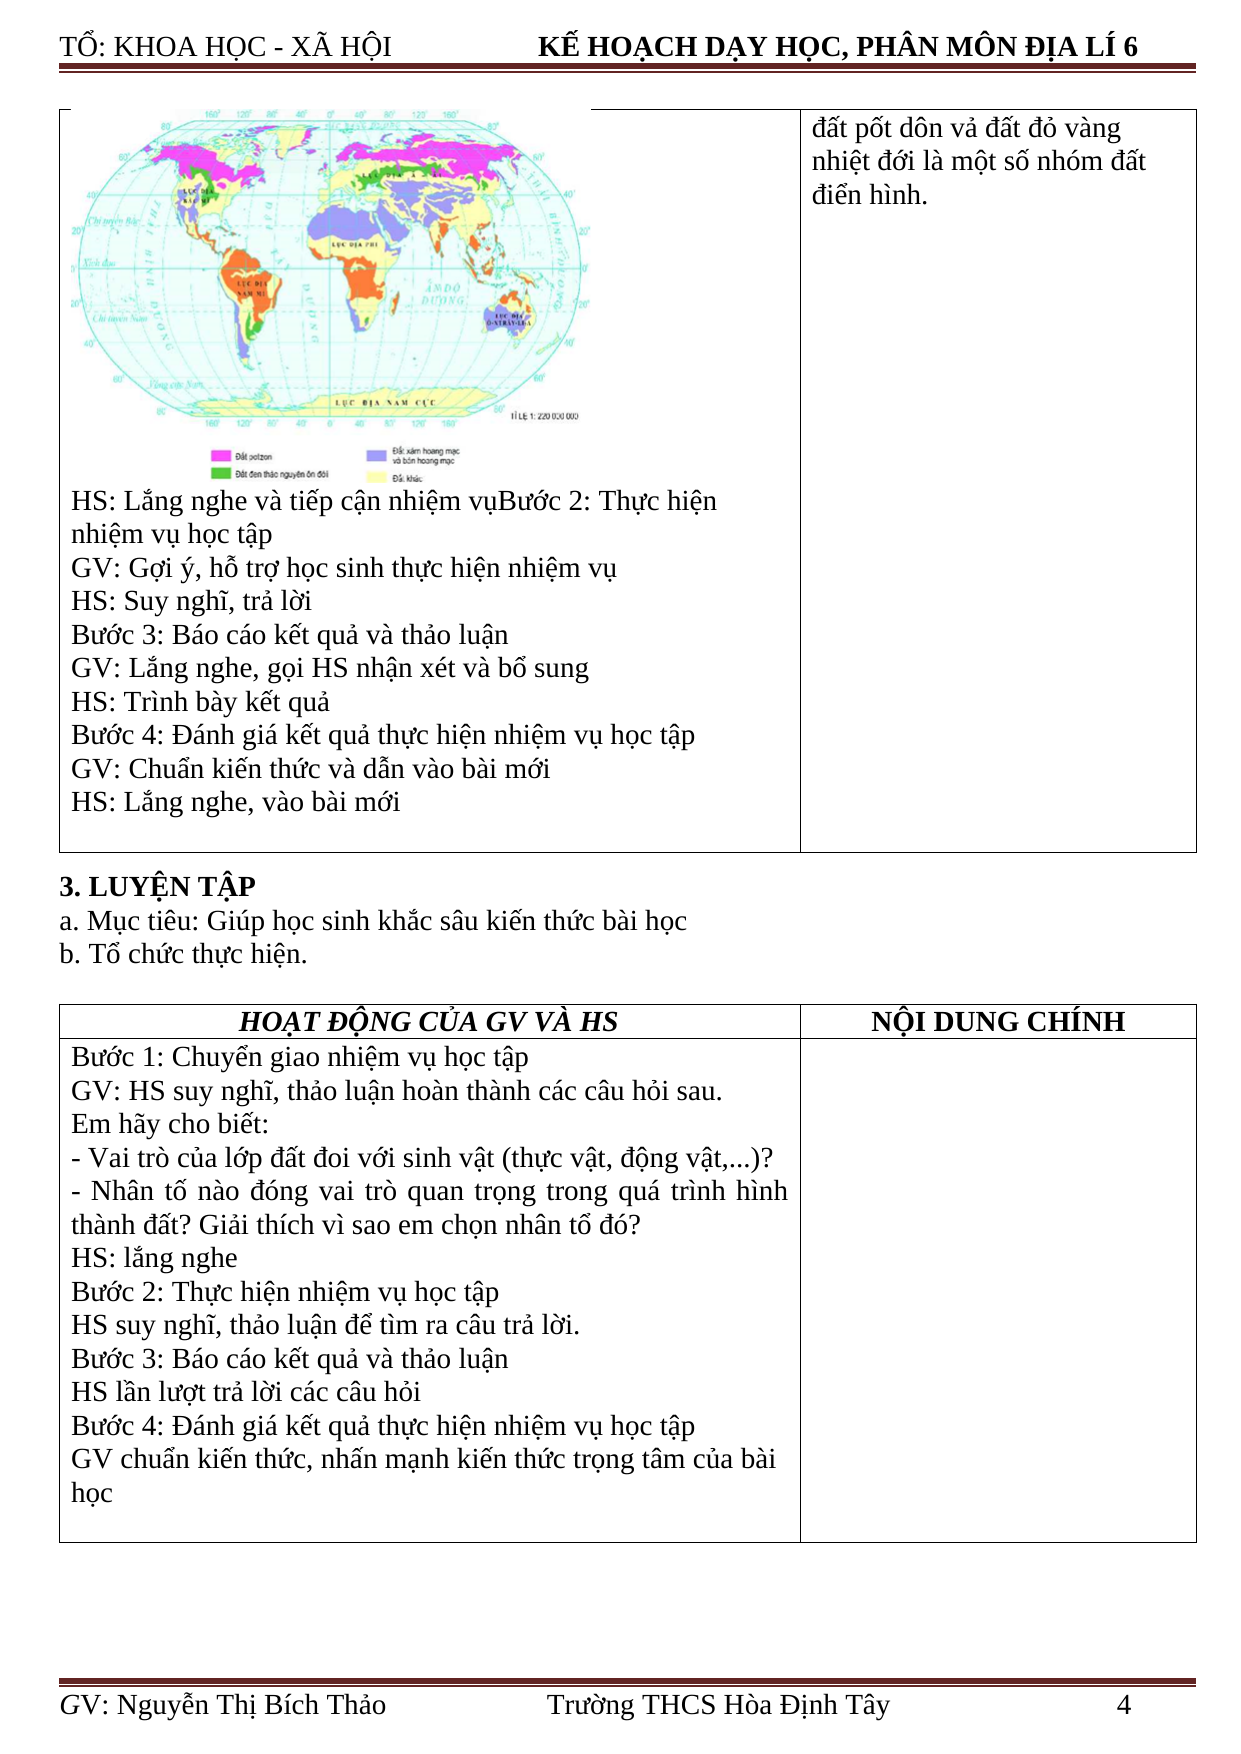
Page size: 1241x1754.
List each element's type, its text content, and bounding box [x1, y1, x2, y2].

text a. Mục tiêu: Giúp học sinh khắc sâu kiến thức bài học [59, 903, 1196, 936]
picture [70, 109, 591, 483]
table_header HOẠT ĐỘNG CỦA GV VÀ HS [60, 1005, 800, 1038]
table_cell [801, 110, 1196, 852]
text b. Tổ chức thực hiện. [59, 936, 1196, 970]
table_header NỘI DUNG CHÍNH [801, 1005, 1196, 1038]
table_cell Bước 1: Chuyển giao nhiệm vụ học tập GV: HS suy nghĩ, thảo luận hoàn thành các câu hỏi sau. Em hãy cho biết: - Vai trò của lớp đất đoi với sinh vật (thực vật, động vật,...)? - Nhân tố nào đóng vai trò quan trọng trong quá trình hình thành đất? Giải thích vì sao em chọn nhân tổ đó? HS: lắng nghe Bước 2: Thực hiện nhiệm vụ học tập HS suy nghĩ, thảo luận để tìm ra câu trả lời. Bước 3: Báo cáo kết quả và thảo luận HS lần lượt trả lời các câu hỏi Bước 4: Đánh giá kết quả thực hiện nhiệm vụ học tập GV chuẩn kiến thức, nhấn mạnh kiến thức trọng tâm của bài học [60, 1039, 800, 1542]
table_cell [60, 110, 800, 852]
table_cell [801, 1039, 1196, 1542]
text 3. LUYỆN TẬP [59, 869, 1196, 903]
